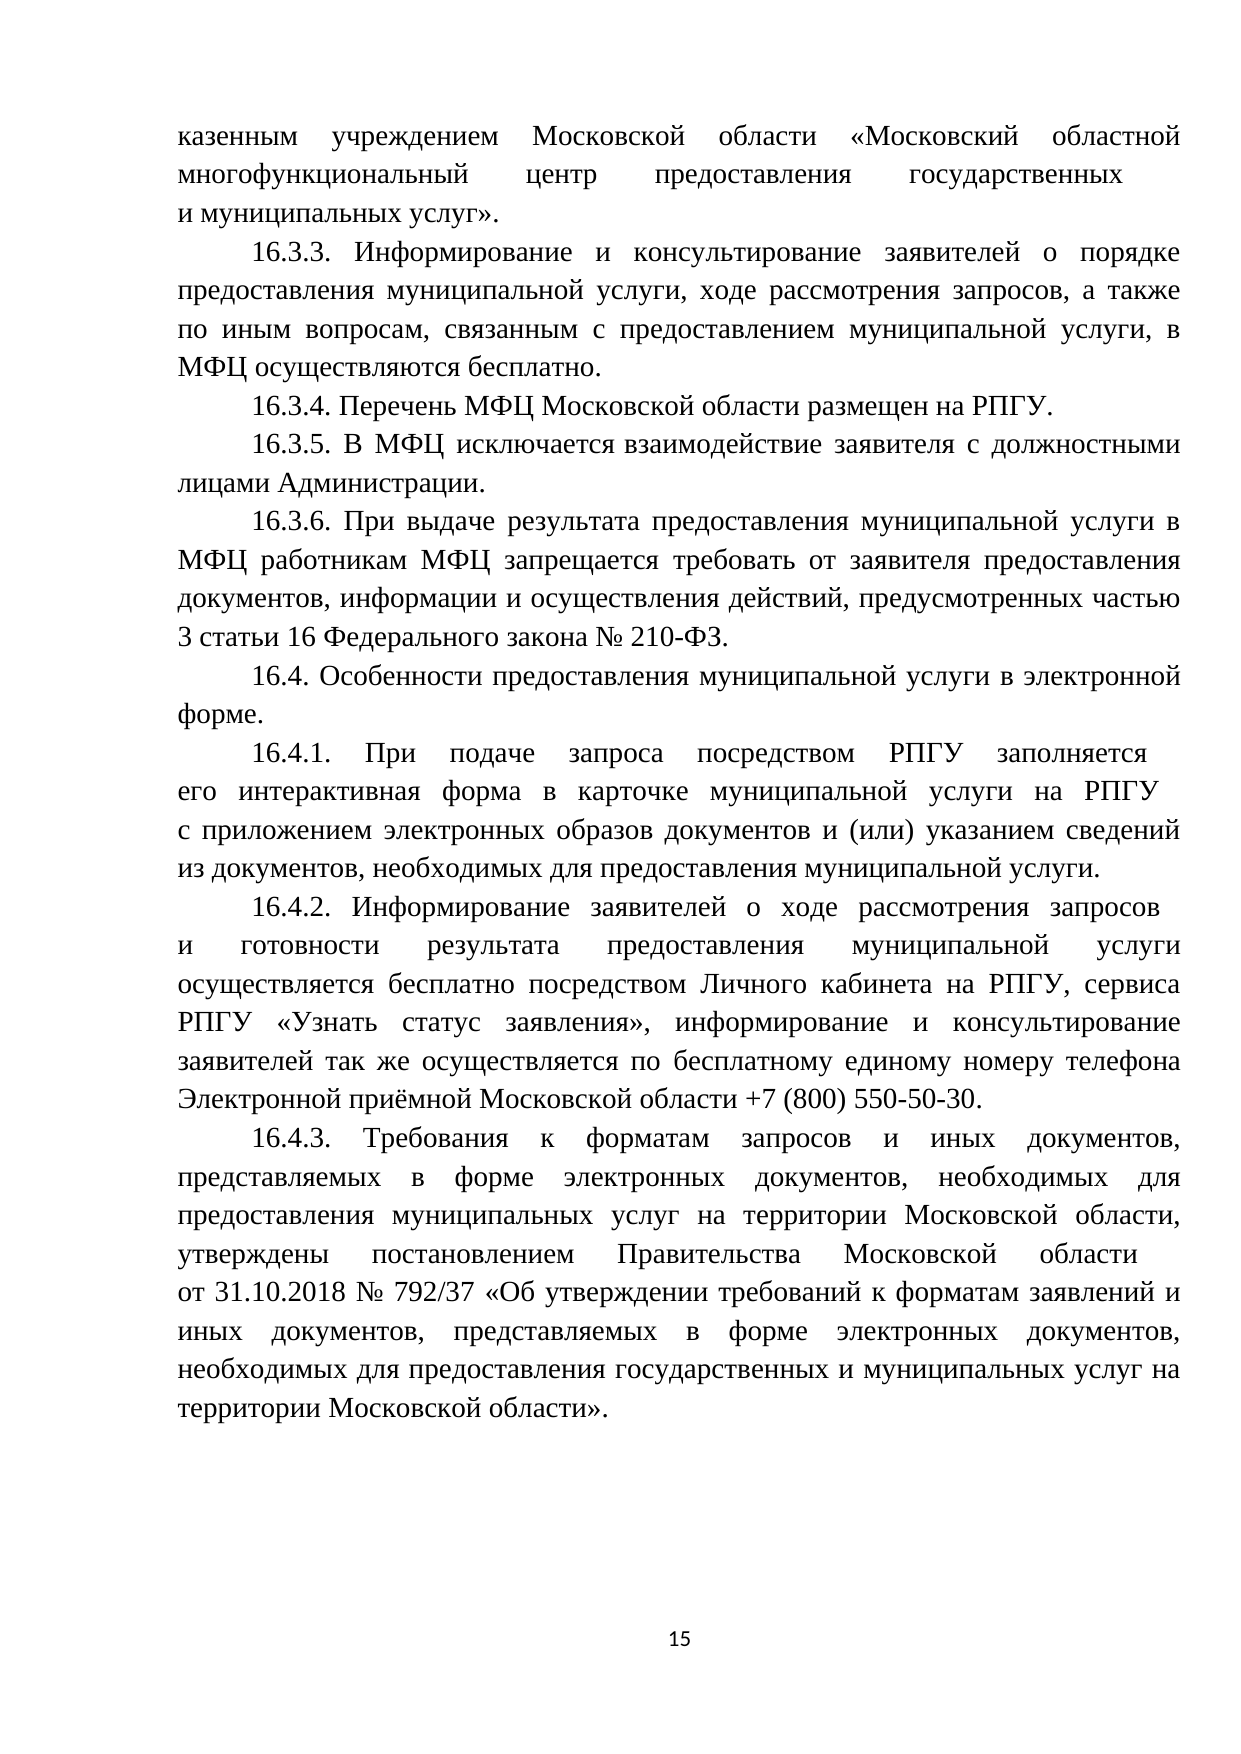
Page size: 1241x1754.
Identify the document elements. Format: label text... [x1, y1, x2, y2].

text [177, 118, 1181, 229]
text 16.4. Особенности предоставления муниципальной услуги в электронной форме. [177, 658, 1181, 730]
text 16.3.4. Перечень МФЦ Московской области размещен на РПГУ. [177, 388, 1181, 421]
text 16.4.1. При подаче запроса посредством РПГУ заполняется его интерактивная форма в карточке муниципальной услуги на РПГУ с приложением электронных образов документов и (или) указанием сведений из документов, необходимых для предоставления муниципальной услуги. [177, 735, 1181, 884]
text 16.4.3. Требования к форматам запросов и иных документов, представляемых в форме электронных документов, необходимых для предоставления муниципальных услуг на территории Московской области, утверждены постановлением Правительства Московской области от 31.10.2018 № 792/37 «Об утверждении требований к форматам заявлений и иных документов, представляемых в форме электронных документов, необходимых для предоставления государственных и муниципальных услуг на территории Московской области». [177, 1120, 1181, 1423]
text 16.3.3. Информирование и консультирование заявителей о порядке предоставления муниципальной услуги, ходе рассмотрения запросов, а также по иным вопросам, связанным с предоставлением муниципальной услуги, в МФЦ осуществляются бесплатно. [177, 234, 1181, 383]
text 16.3.6. При выдаче результата предоставления муниципальной услуги в МФЦ работникам МФЦ запрещается требовать от заявителя предоставления документов, информации и осуществления действий, предусмотренных частью 3 статьи 16 Федерального закона № 210-ФЗ. [177, 503, 1181, 653]
text 16.4.2. Информирование заявителей о ходе рассмотрения запросов и готовности результата предоставления муниципальной услуги осуществляется бесплатно посредством Личного кабинета на РПГУ, сервиса РПГУ «Узнать статус заявления», информирование и консультирование заявителей так же осуществляется по бесплатному единому номеру телефона Электронной приёмной Московской области +7 (800) 550-50-30. [177, 889, 1181, 1115]
text 16.3.5. В МФЦ исключается взаимодействие заявителя с должностными лицами Администрации. [177, 426, 1181, 498]
